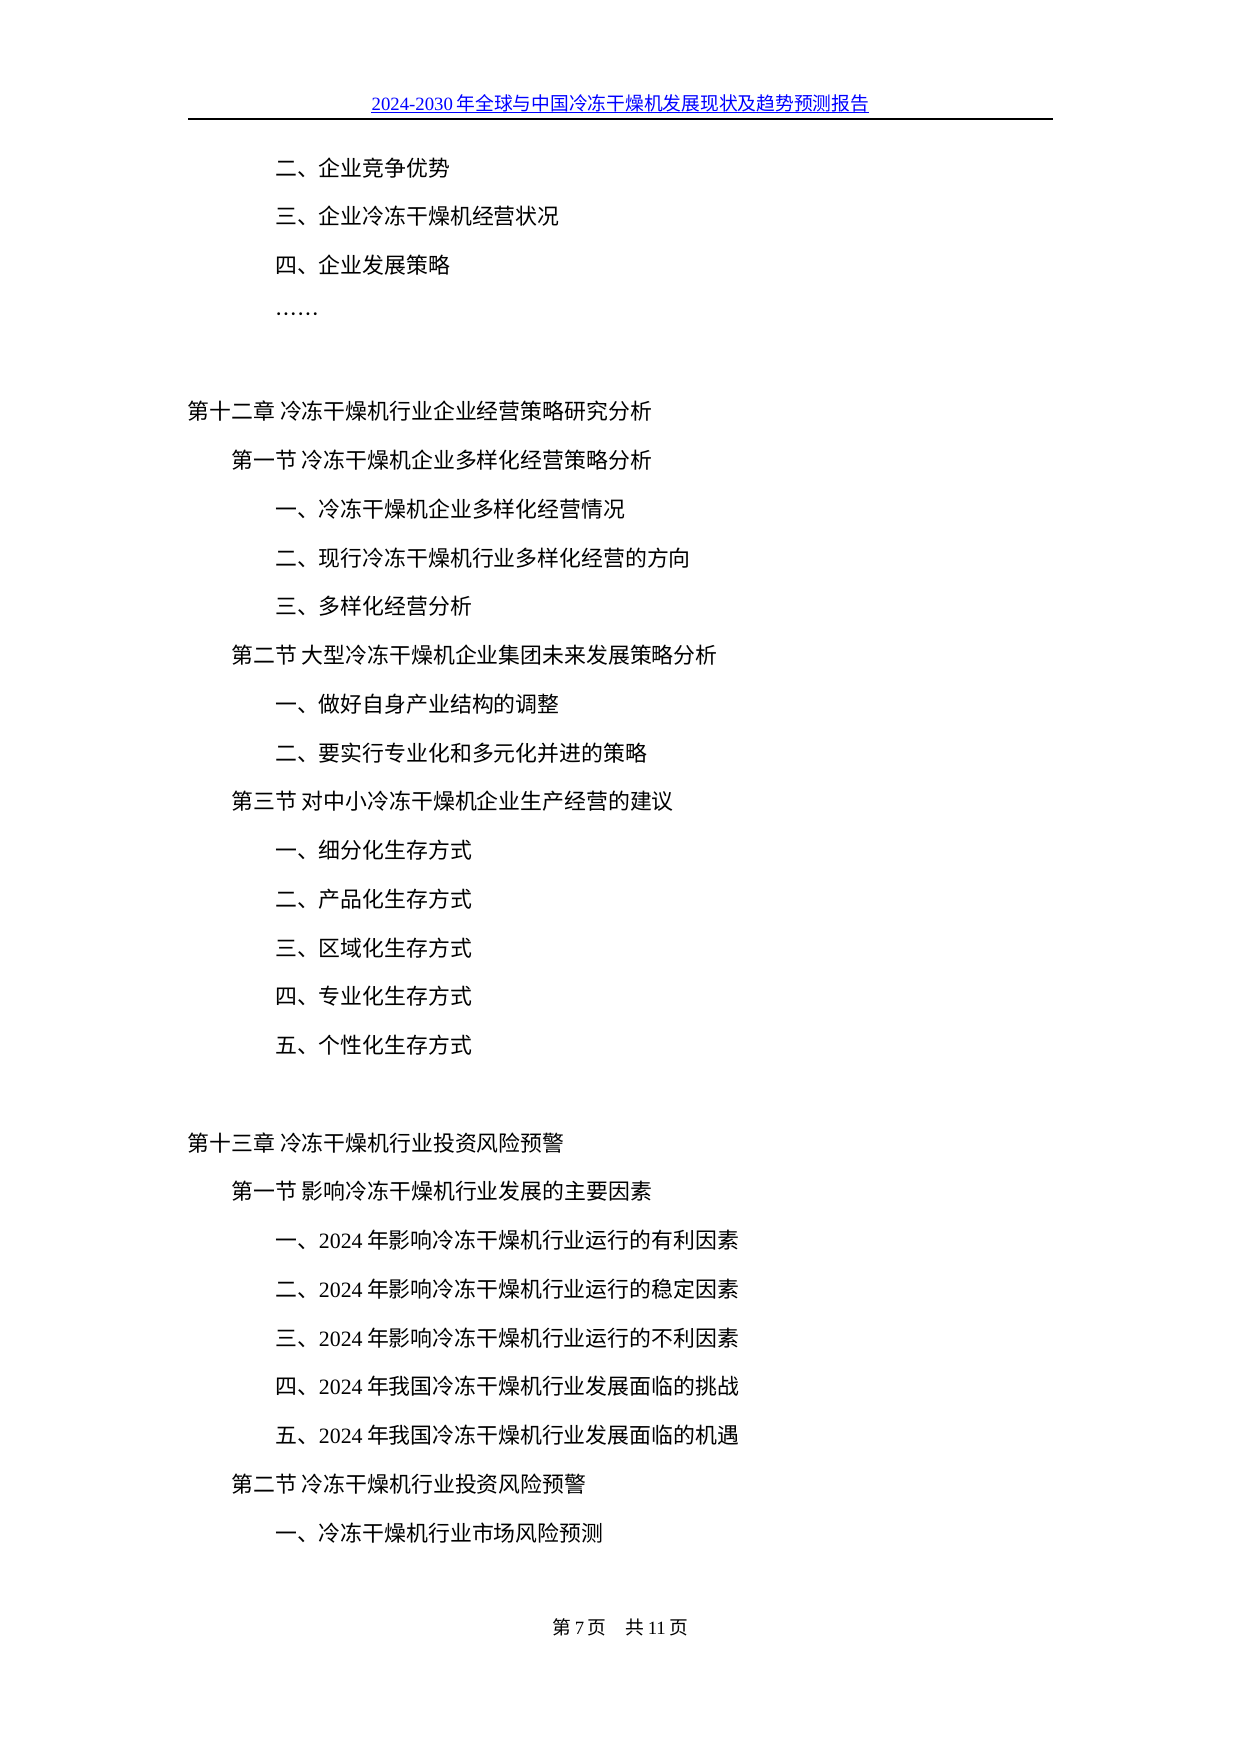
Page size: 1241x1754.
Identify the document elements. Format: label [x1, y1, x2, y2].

text [187, 150, 1053, 1548]
